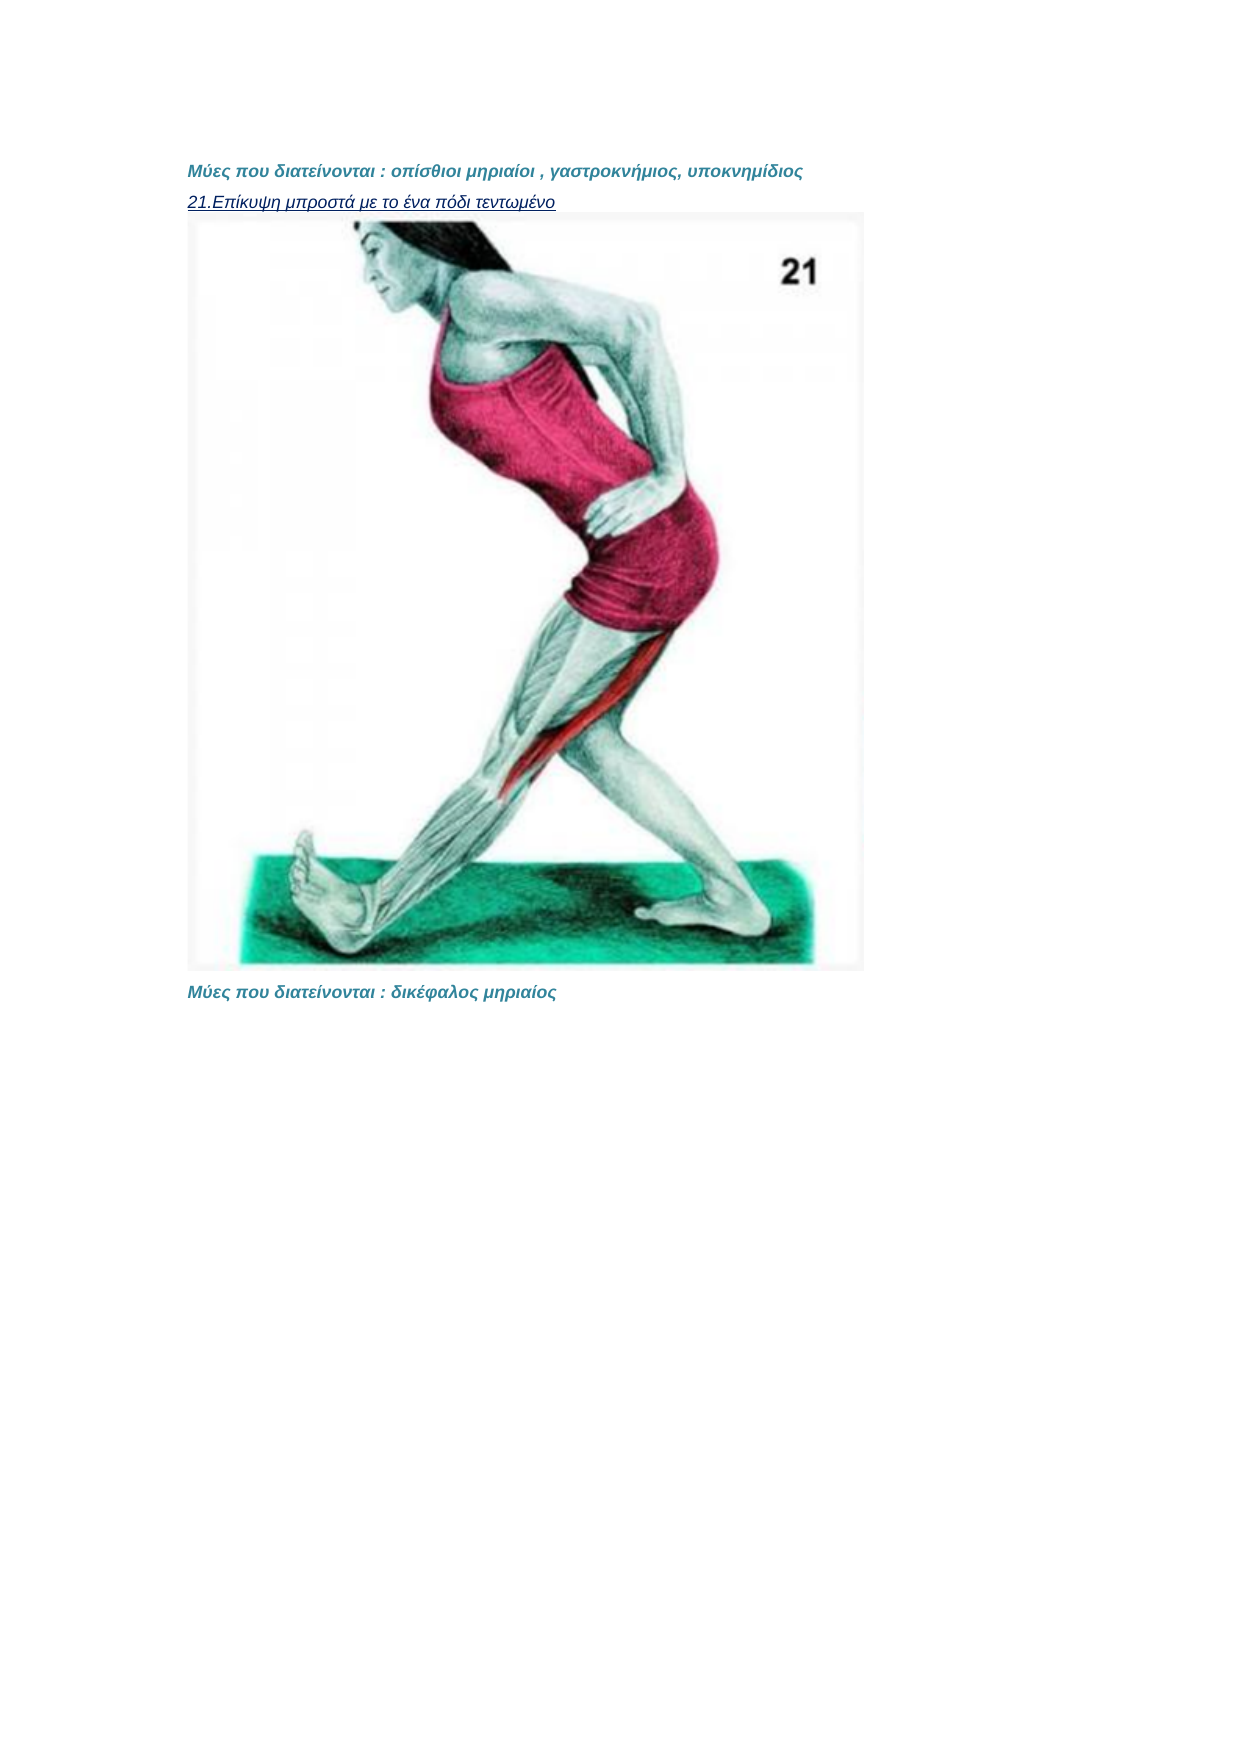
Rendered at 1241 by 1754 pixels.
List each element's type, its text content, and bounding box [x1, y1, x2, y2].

picture [187, 212, 864, 971]
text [187, 150, 1053, 213]
